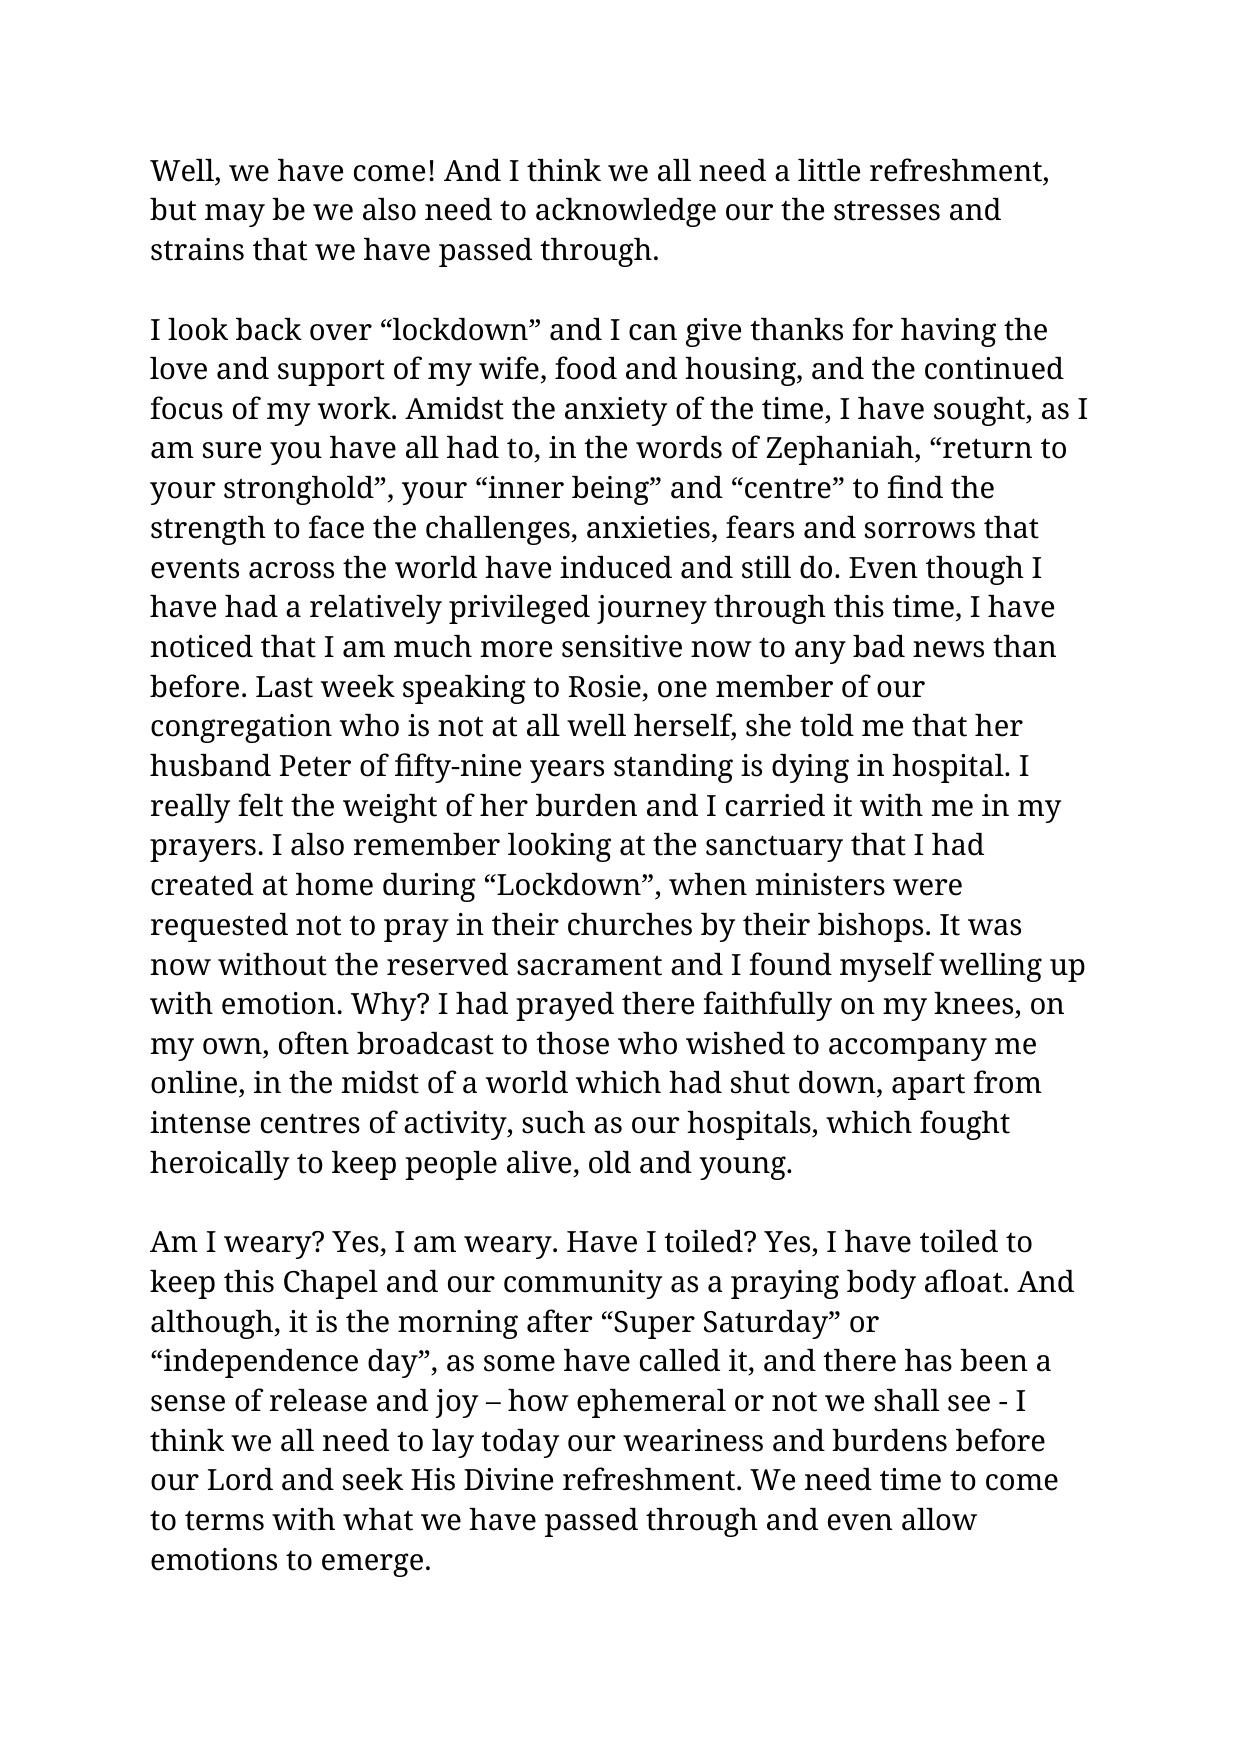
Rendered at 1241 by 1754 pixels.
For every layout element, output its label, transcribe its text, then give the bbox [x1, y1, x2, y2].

text Well, we have come! And I think we all need a little refreshment, but may be we also need to acknowledge our the stresses and strains that we have passed through. [150, 150, 1090, 269]
text I look back over “lockdown” and I can give thanks for having the love and support of my wife, food and housing, and the continued focus of my work. Amidst the anxiety of the time, I have sought, as I am sure you have all had to, in the words of Zephaniah, “return to your stronghold”, your “inner being” and “centre” to find the strength to face the challenges, anxieties, fears and sorrows that events across the world have induced and still do. Even though I have had a relatively privileged journey through this time, I have noticed that I am much more sensitive now to any bad news than before. Last week speaking to Rosie, one member of our congregation who is not at all well herself, she told me that her husband Peter of fifty-nine years standing is dying in hospital. I really felt the weight of her burden and I carried it with me in my prayers. I also remember looking at the sanctuary that I had created at home during “Lockdown”, when ministers were requested not to pray in their churches by their bishops. It was now without the reserved sacrament and I found myself welling up with emotion. Why? I had prayed there faithfully on my knees, on my own, often broadcast to those who wished to accompany me online, in the midst of a world which had shut down, apart from intense centres of activity, such as our hospitals, which fought heroically to keep people alive, old and young. [150, 309, 1090, 1182]
text Am I weary? Yes, I am weary. Have I toiled? Yes, I have toiled to keep this Chapel and our community as a praying body afloat. And although, it is the morning after “Super Saturday” or “independence day”, as some have called it, and there has been a sense of release and joy – how ephemeral or not we shall see - I think we all need to lay today our weariness and burdens before our Lord and seek His Divine refreshment. We need time to come to terms with what we have passed through and even allow emotions to emerge. [150, 1222, 1090, 1579]
